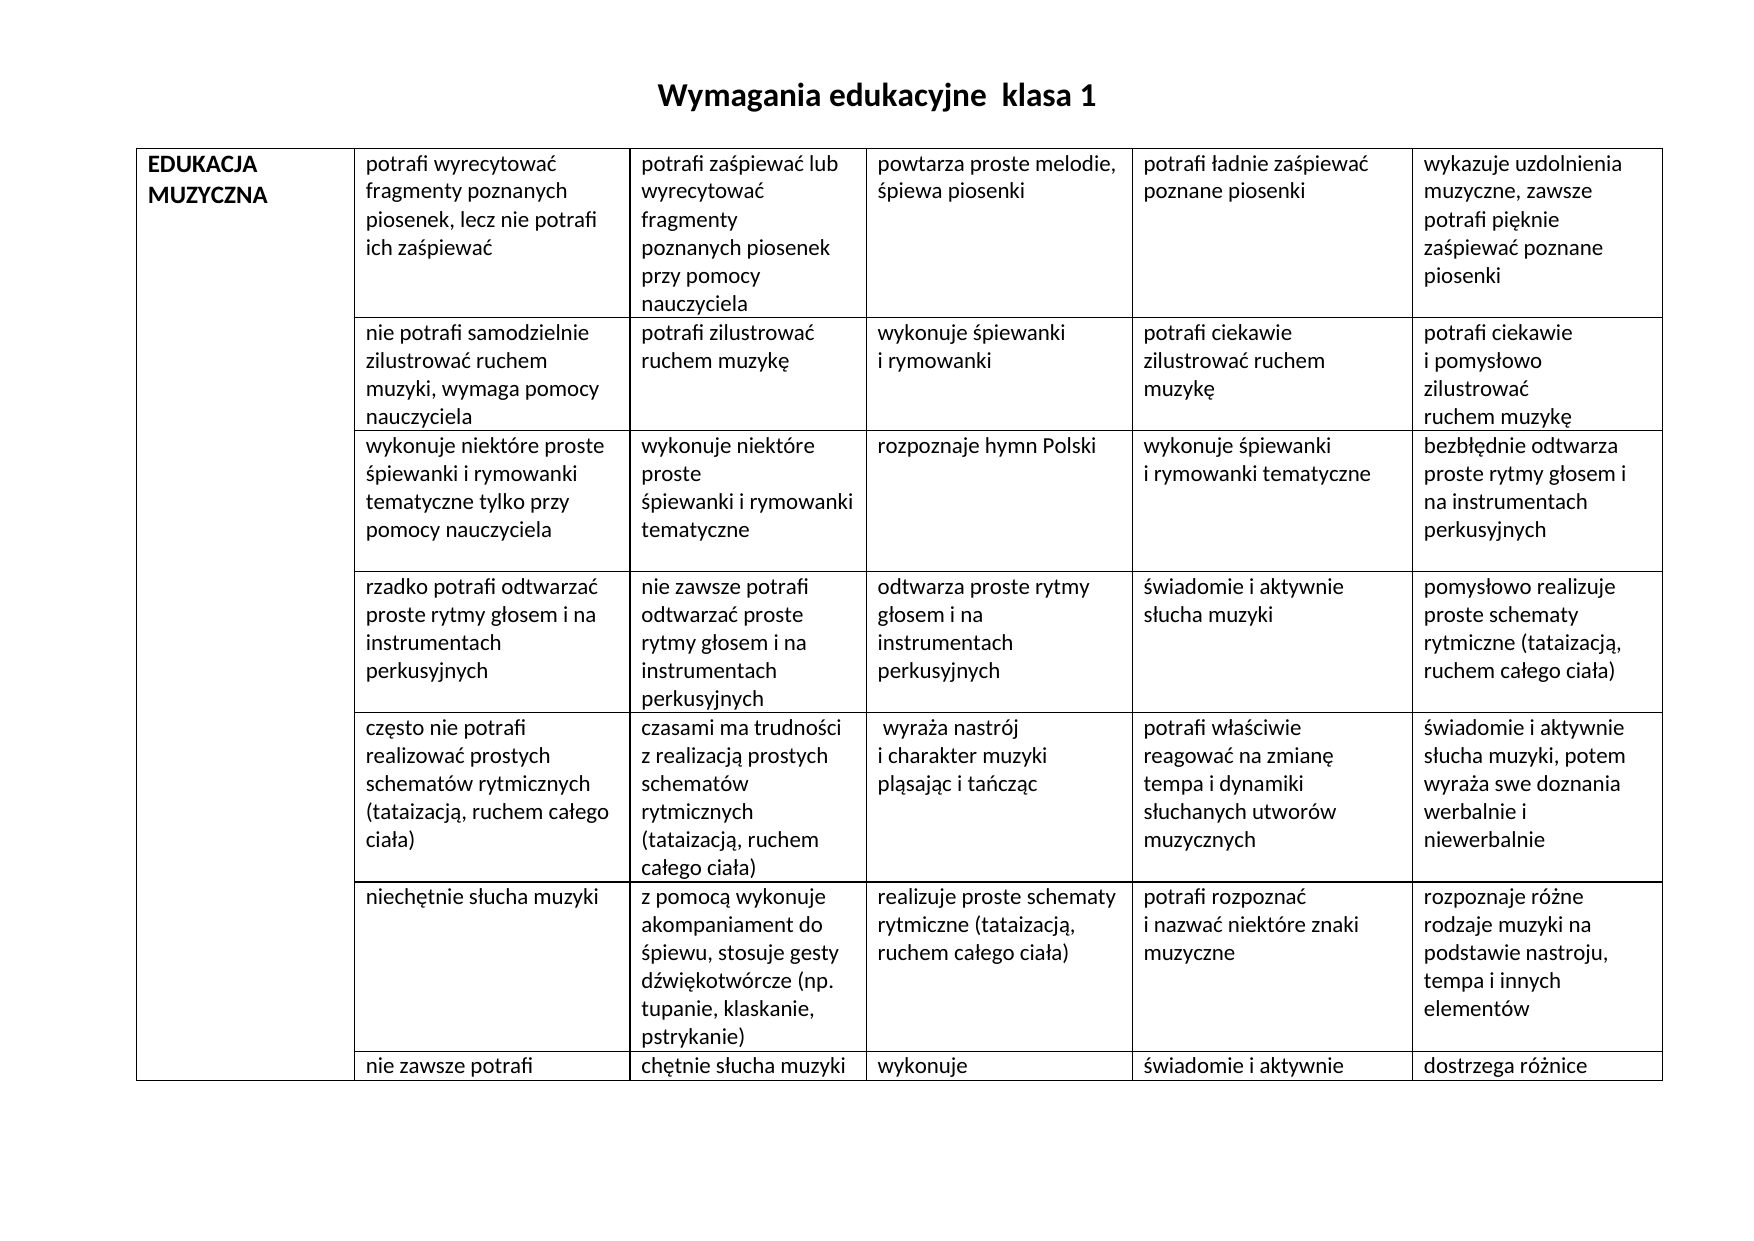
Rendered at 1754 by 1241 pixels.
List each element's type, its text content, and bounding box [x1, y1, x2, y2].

table_cell potrafi zaśpiewać lub wyrecytować fragmenty poznanych piosenek przy pomocy nauczyciela [631, 149, 866, 317]
table_cell niechętnie słucha muzyki [355, 883, 629, 1051]
table_cell powtarza proste melodie, śpiewa piosenki [867, 149, 1132, 317]
table_cell wykonuje niektóre proste śpiewanki i rymowanki tematyczne [631, 431, 866, 571]
table_cell potrafi ciekawie i pomysłowo zilustrować ruchem muzykę [1413, 318, 1662, 430]
table_cell potrafi ładnie zaśpiewać poznane piosenki [1133, 149, 1412, 317]
table_cell nie zawsze potrafi odtwarzać proste rytmy głosem i na instrumentach perkusyjnych [631, 572, 866, 712]
table_cell świadomie i aktywnie słucha muzyki, potem wyraża swe doznania werbalnie i niewerbalnie [1413, 713, 1662, 881]
table_cell nie potrafi samodzielnie zilustrować ruchem muzyki, wymaga pomocy nauczyciela [355, 318, 629, 430]
table_cell świadomie i aktywnie słucha muzyki [1133, 572, 1412, 712]
table_cell wykonuje śpiewanki i rymowanki [867, 318, 1132, 430]
table_cell wykonuje śpiewanki i rymowanki tematyczne [1133, 431, 1412, 571]
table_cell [631, 1052, 866, 1079]
table_cell wykonuje niektóre proste śpiewanki i rymowanki tematyczne tylko przy pomocy nauczyciela [355, 431, 629, 571]
table_cell często nie potrafi realizować prostych schematów rytmicznych (tataizacją, ruchem całego ciała) [355, 713, 629, 881]
table_cell wyraża nastrój i charakter muzyki pląsając i tańcząc [867, 713, 1132, 881]
table_cell potrafi zilustrować ruchem muzykę [631, 318, 866, 430]
table_cell potrafi rozpoznać i nazwać niektóre znaki muzyczne [1133, 883, 1412, 1051]
table_cell czasami ma trudności z realizacją prostych schematów rytmicznych (tataizacją, ruchem całego ciała) [631, 713, 866, 881]
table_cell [867, 1052, 1132, 1079]
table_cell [1413, 1052, 1662, 1079]
table_cell odtwarza proste rytmy głosem i na instrumentach perkusyjnych [867, 572, 1132, 712]
table_cell EDUKACJA MUZYCZNA [137, 149, 354, 1079]
table_cell rozpoznaje hymn Polski [867, 431, 1132, 571]
table_cell potrafi wyrecytować fragmenty poznanych piosenek, lecz nie potrafi ich zaśpiewać [355, 149, 629, 317]
table_cell rozpoznaje różne rodzaje muzyki na podstawie nastroju, tempa i innych elementów [1413, 883, 1662, 1051]
table_cell potrafi właściwie reagować na zmianę tempa i dynamiki słuchanych utworów muzycznych [1133, 713, 1412, 881]
table_cell rzadko potrafi odtwarzać proste rytmy głosem i na instrumentach perkusyjnych [355, 572, 629, 712]
table_cell realizuje proste schematy rytmiczne (tataizacją, ruchem całego ciała) [867, 883, 1132, 1051]
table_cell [1133, 1052, 1412, 1079]
table_cell pomysłowo realizuje proste schematy rytmiczne (tataizacją, ruchem całego ciała) [1413, 572, 1662, 712]
table_cell bezbłędnie odtwarza proste rytmy głosem i na instrumentach perkusyjnych [1413, 431, 1662, 571]
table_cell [355, 1052, 629, 1079]
table_cell potrafi ciekawie zilustrować ruchem muzykę [1133, 318, 1412, 430]
table_cell wykazuje uzdolnienia muzyczne, zawsze potrafi pięknie zaśpiewać poznane piosenki [1413, 149, 1662, 317]
table_cell z pomocą wykonuje akompaniament do śpiewu, stosuje gesty dźwiękotwórcze (np. tupanie, klaskanie, pstrykanie) [631, 883, 866, 1051]
